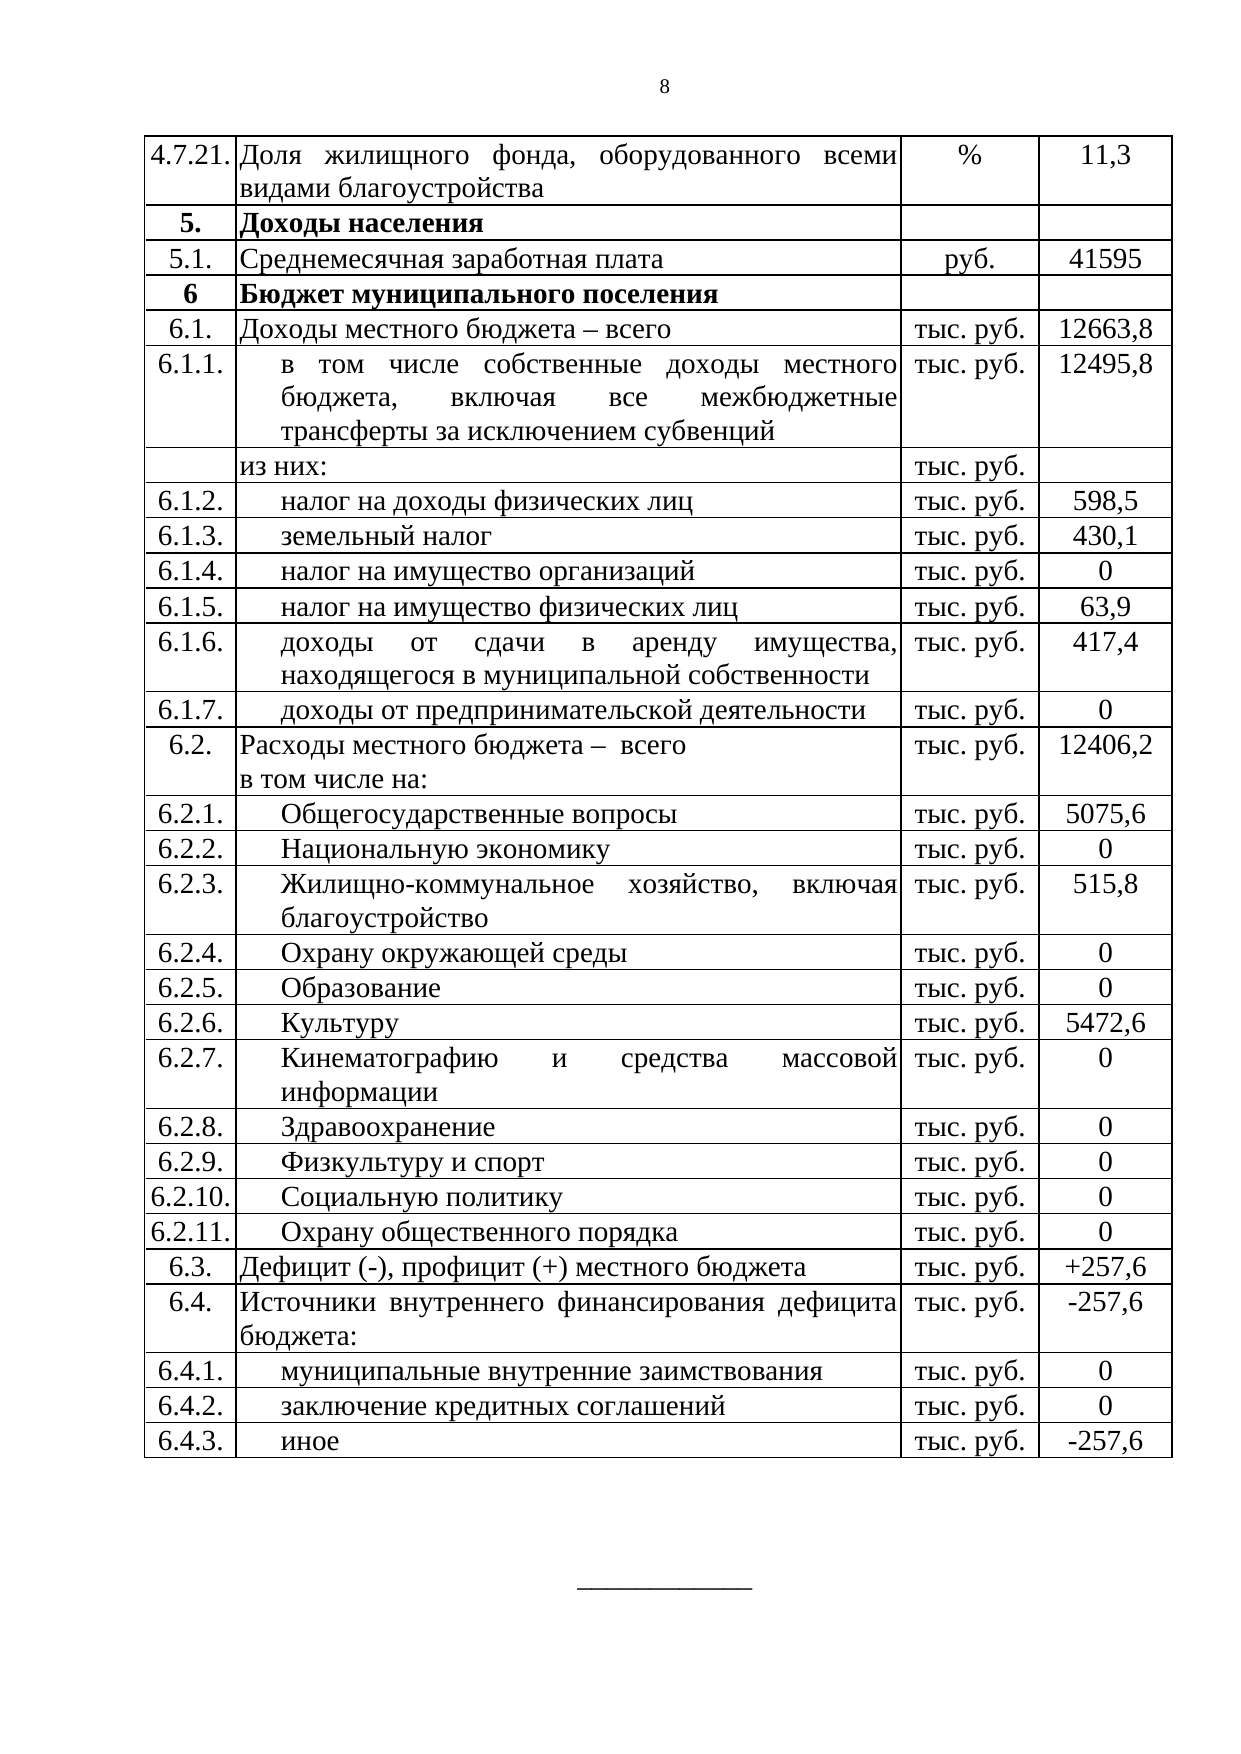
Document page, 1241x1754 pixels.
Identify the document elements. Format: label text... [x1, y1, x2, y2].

table_cell 6.1.6. [145, 623, 235, 691]
table_cell тыс. руб. [902, 831, 1038, 865]
table_cell Охрану общественного порядка [237, 1214, 900, 1248]
table_cell тыс. руб. [902, 518, 1038, 552]
table_cell налог на доходы физических лиц [237, 483, 900, 517]
table_cell -257,6 [1040, 1285, 1171, 1352]
table_cell доходы от сдачи в аренду имущества, находящегося в муниципальной собственности [237, 624, 900, 691]
table_cell 6.2.8. [145, 1109, 235, 1142]
table_cell тыс. руб. [902, 692, 1038, 726]
table_cell 12495,8 [1040, 346, 1171, 447]
table_cell 6.2.5. [145, 970, 235, 1004]
table_cell руб. [902, 241, 1038, 274]
table_cell Национальную экономику [237, 831, 900, 865]
table_cell Образование [237, 970, 900, 1004]
table_cell 6.2.3. [145, 866, 235, 933]
table_cell [145, 761, 235, 794]
table_cell +257,6 [1040, 1250, 1171, 1283]
table_cell тыс. руб. [902, 554, 1038, 587]
table_cell 41595 [1040, 241, 1171, 274]
table_cell Бюджет муниципального поселения [237, 276, 900, 309]
table_cell тыс. руб. [902, 1423, 1038, 1457]
table_cell Доля жилищного фонда, оборудованного всеми видами благоустройства [237, 137, 900, 204]
table_cell тыс. руб. [902, 866, 1038, 933]
table_cell -257,6 [1040, 1423, 1171, 1457]
table_cell 12663,8 [1040, 311, 1171, 344]
table_cell 0 [1040, 1388, 1171, 1422]
table_cell Кинематографию и средства массовой информации [237, 1040, 900, 1107]
table_cell 6.1.5. [145, 588, 235, 622]
table_cell 6.4.1. [145, 1353, 235, 1387]
table_cell 0 [1040, 554, 1171, 587]
table_cell тыс. руб. [902, 796, 1038, 830]
table_cell 6.1. [145, 310, 235, 344]
table_cell 0 [1040, 1179, 1171, 1213]
table_cell тыс. руб. [902, 728, 1038, 761]
table_cell тыс. руб. [902, 1388, 1038, 1422]
table_cell 6.2. [145, 727, 235, 761]
table_cell 417,4 [1040, 624, 1171, 691]
table_cell 6.2.6. [145, 1005, 235, 1039]
table_cell тыс. руб. [902, 1214, 1038, 1248]
table_cell % [902, 137, 1038, 204]
table_cell 6.1.7. [145, 692, 235, 726]
table_cell Общегосударственные вопросы [237, 796, 900, 830]
table_cell 0 [1040, 1040, 1171, 1107]
table_cell 6.2.4. [145, 935, 235, 968]
table_cell тыс. руб. [902, 448, 1038, 482]
table_cell 598,5 [1040, 483, 1171, 517]
table_cell Доходы местного бюджета – всего [237, 311, 900, 344]
table_cell Доходы населения [237, 206, 900, 239]
table_cell иное [237, 1423, 900, 1457]
text ____________ [148, 1559, 1181, 1593]
table_cell 0 [1040, 1353, 1171, 1387]
table_cell 63,9 [1040, 589, 1171, 622]
table_cell 515,8 [1040, 866, 1171, 933]
table_cell 0 [1040, 970, 1171, 1004]
table_cell Источники внутреннего финансирования дефицита бюджета: [237, 1285, 900, 1352]
table_cell 6.1.4. [145, 553, 235, 587]
table_cell земельный налог [237, 518, 900, 552]
table_cell 5472,6 [1040, 1005, 1171, 1039]
table_cell [1040, 761, 1171, 794]
table_cell 12406,2 [1040, 728, 1171, 761]
table_cell тыс. руб. [902, 935, 1038, 968]
table_cell [902, 206, 1038, 239]
table_cell 5. [145, 205, 235, 239]
table_cell 430,1 [1040, 518, 1171, 552]
table_cell в том числе на: [237, 761, 900, 794]
table_cell [145, 448, 235, 482]
table_cell Здравоохранение [237, 1109, 900, 1142]
table_cell тыс. руб. [902, 483, 1038, 517]
table_cell Расходы местного бюджета – всего [237, 728, 900, 761]
table_cell Физкультуру и спорт [237, 1144, 900, 1178]
table_cell тыс. руб. [902, 624, 1038, 691]
table_cell муниципальные внутренние заимствования [237, 1353, 900, 1387]
table_cell 11,3 [1040, 137, 1171, 204]
table_cell тыс. руб. [902, 1005, 1038, 1039]
table_cell 6.2.9. [145, 1144, 235, 1178]
table_cell из них: [237, 448, 900, 482]
table_cell тыс. руб. [902, 1250, 1038, 1283]
table_cell тыс. руб. [902, 589, 1038, 622]
table_cell 0 [1040, 1144, 1171, 1178]
table_cell Среднемесячная заработная плата [237, 241, 900, 274]
table_cell 6.1.2. [145, 483, 235, 517]
table_cell Культуру [237, 1005, 900, 1039]
table_cell 6.1.3. [145, 518, 235, 552]
table_cell [1040, 276, 1171, 309]
table_cell 6.4.3. [145, 1423, 235, 1457]
table_cell Дефицит (-), профицит (+) местного бюджета [237, 1250, 900, 1283]
table_cell тыс. руб. [902, 1040, 1038, 1107]
table_cell 6.2.10. [145, 1179, 235, 1213]
table_cell 6.4. [145, 1284, 235, 1352]
table_cell Охрану окружающей среды [237, 935, 900, 968]
table_cell тыс. руб. [902, 1285, 1038, 1352]
table_cell 6.1.1. [145, 346, 235, 447]
table_cell тыс. руб. [902, 1144, 1038, 1178]
table_cell 5.1. [145, 240, 235, 274]
table_cell 0 [1040, 831, 1171, 865]
table_cell 5075,6 [1040, 796, 1171, 830]
table_cell 0 [1040, 692, 1171, 726]
table_cell в том числе собственные доходы местного бюджета, включая все межбюджетные трансферты за исключением субвенций [237, 346, 900, 447]
table_cell тыс. руб. [902, 311, 1038, 344]
table_cell доходы от предпринимательской деятельности [237, 692, 900, 726]
table_cell тыс. руб. [902, 970, 1038, 1004]
table_cell 0 [1040, 935, 1171, 968]
table_cell тыс. руб. [902, 346, 1038, 447]
table_cell 0 [1040, 1214, 1171, 1248]
table_cell 6.4.2. [145, 1388, 235, 1422]
table_cell заключение кредитных соглашений [237, 1388, 900, 1422]
table_cell [1040, 206, 1171, 239]
table_cell [902, 276, 1038, 309]
table_cell 6.2.1. [145, 796, 235, 830]
table_cell налог на имущество организаций [237, 554, 900, 587]
table_cell тыс. руб. [902, 1353, 1038, 1387]
table_cell 0 [1040, 1109, 1171, 1142]
table_cell Социальную политику [237, 1179, 900, 1213]
table_cell 6.2.7. [145, 1040, 235, 1107]
table_cell 6.2.11. [145, 1214, 235, 1248]
table_cell Жилищно-коммунальное хозяйство, включая благоустройство [237, 866, 900, 933]
table_cell налог на имущество физических лиц [237, 589, 900, 622]
table_cell 6 [145, 275, 235, 309]
table_cell тыс. руб. [902, 1109, 1038, 1142]
table_cell тыс. руб. [902, 1179, 1038, 1213]
table_cell 4.7.21. [145, 137, 235, 204]
table_cell 6.2.2. [145, 831, 235, 865]
table_cell 6.3. [145, 1249, 235, 1283]
table_cell [902, 761, 1038, 794]
table_cell [1040, 448, 1171, 482]
